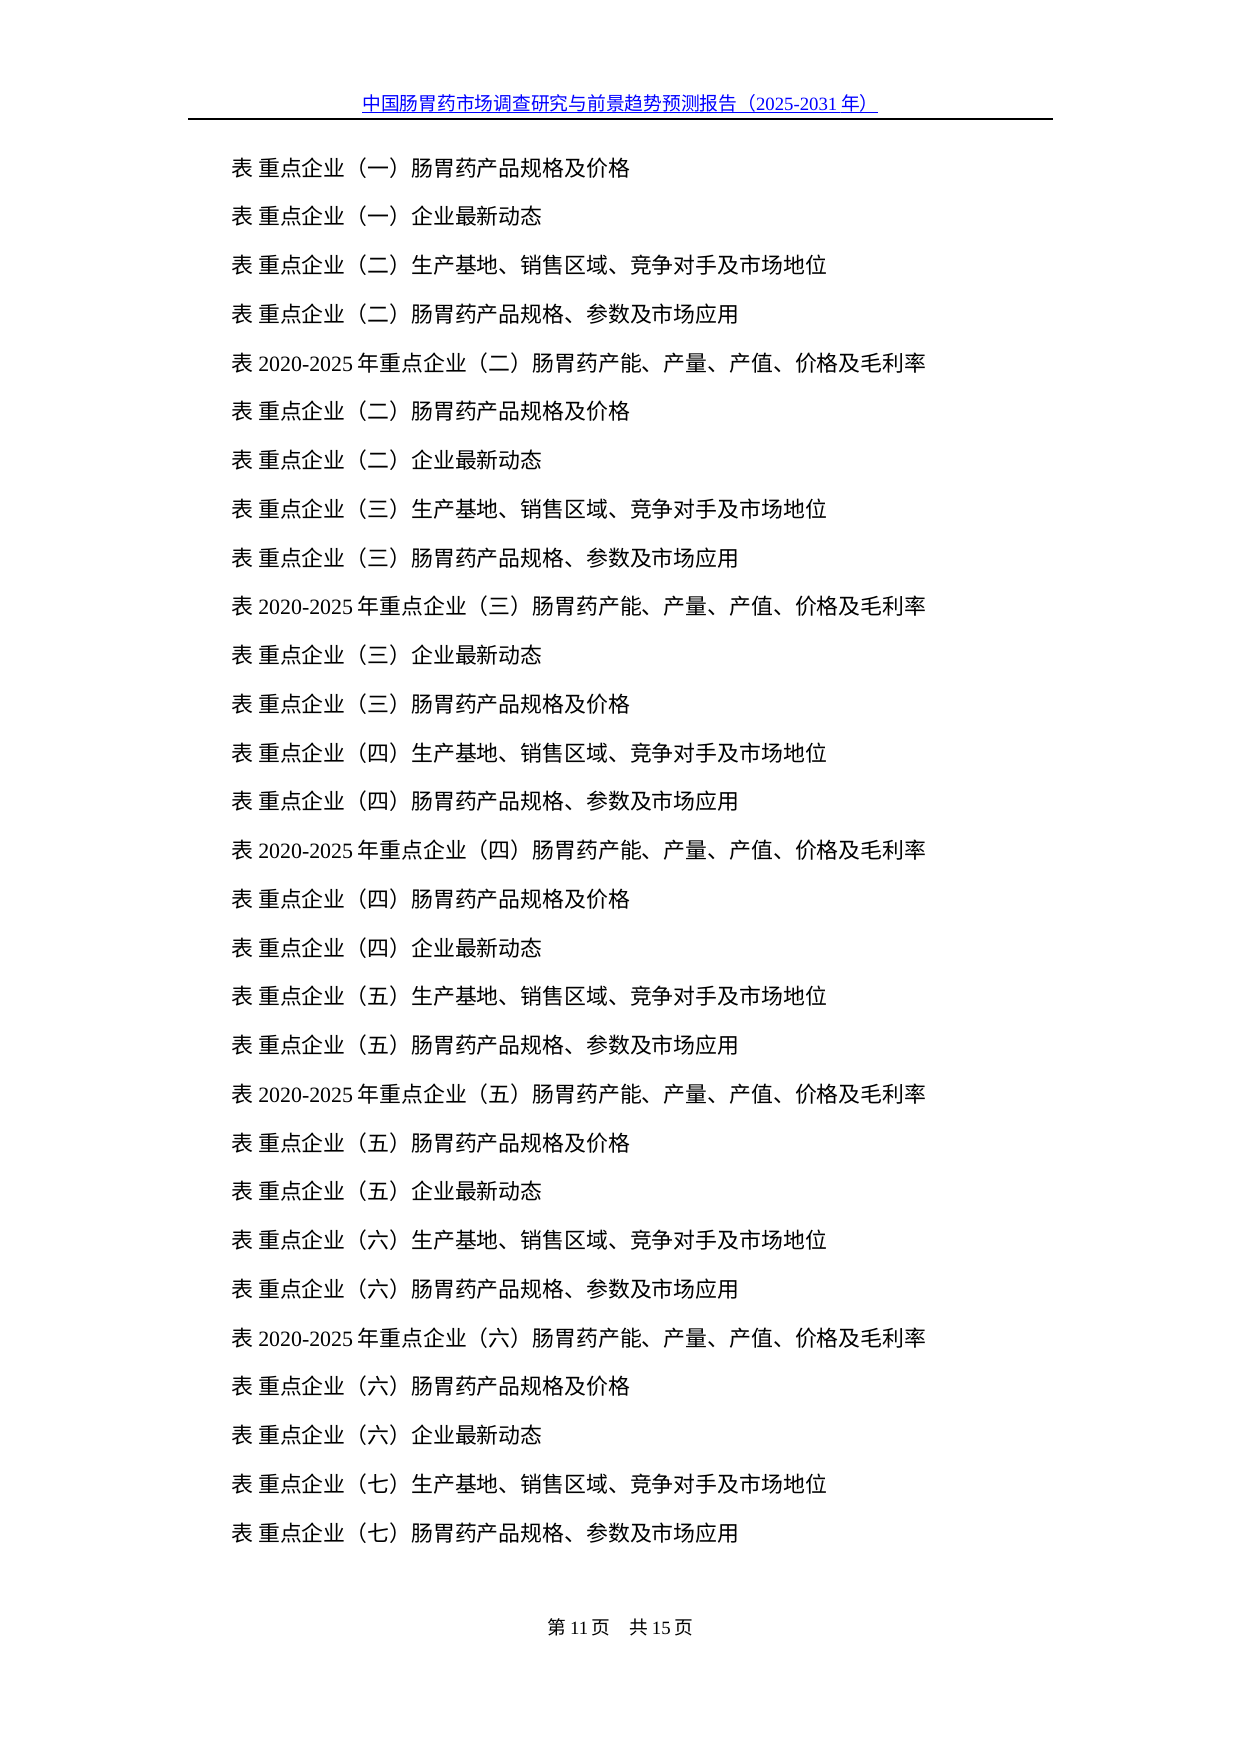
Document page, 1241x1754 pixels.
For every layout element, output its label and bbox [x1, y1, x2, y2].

text [187, 150, 1053, 1548]
